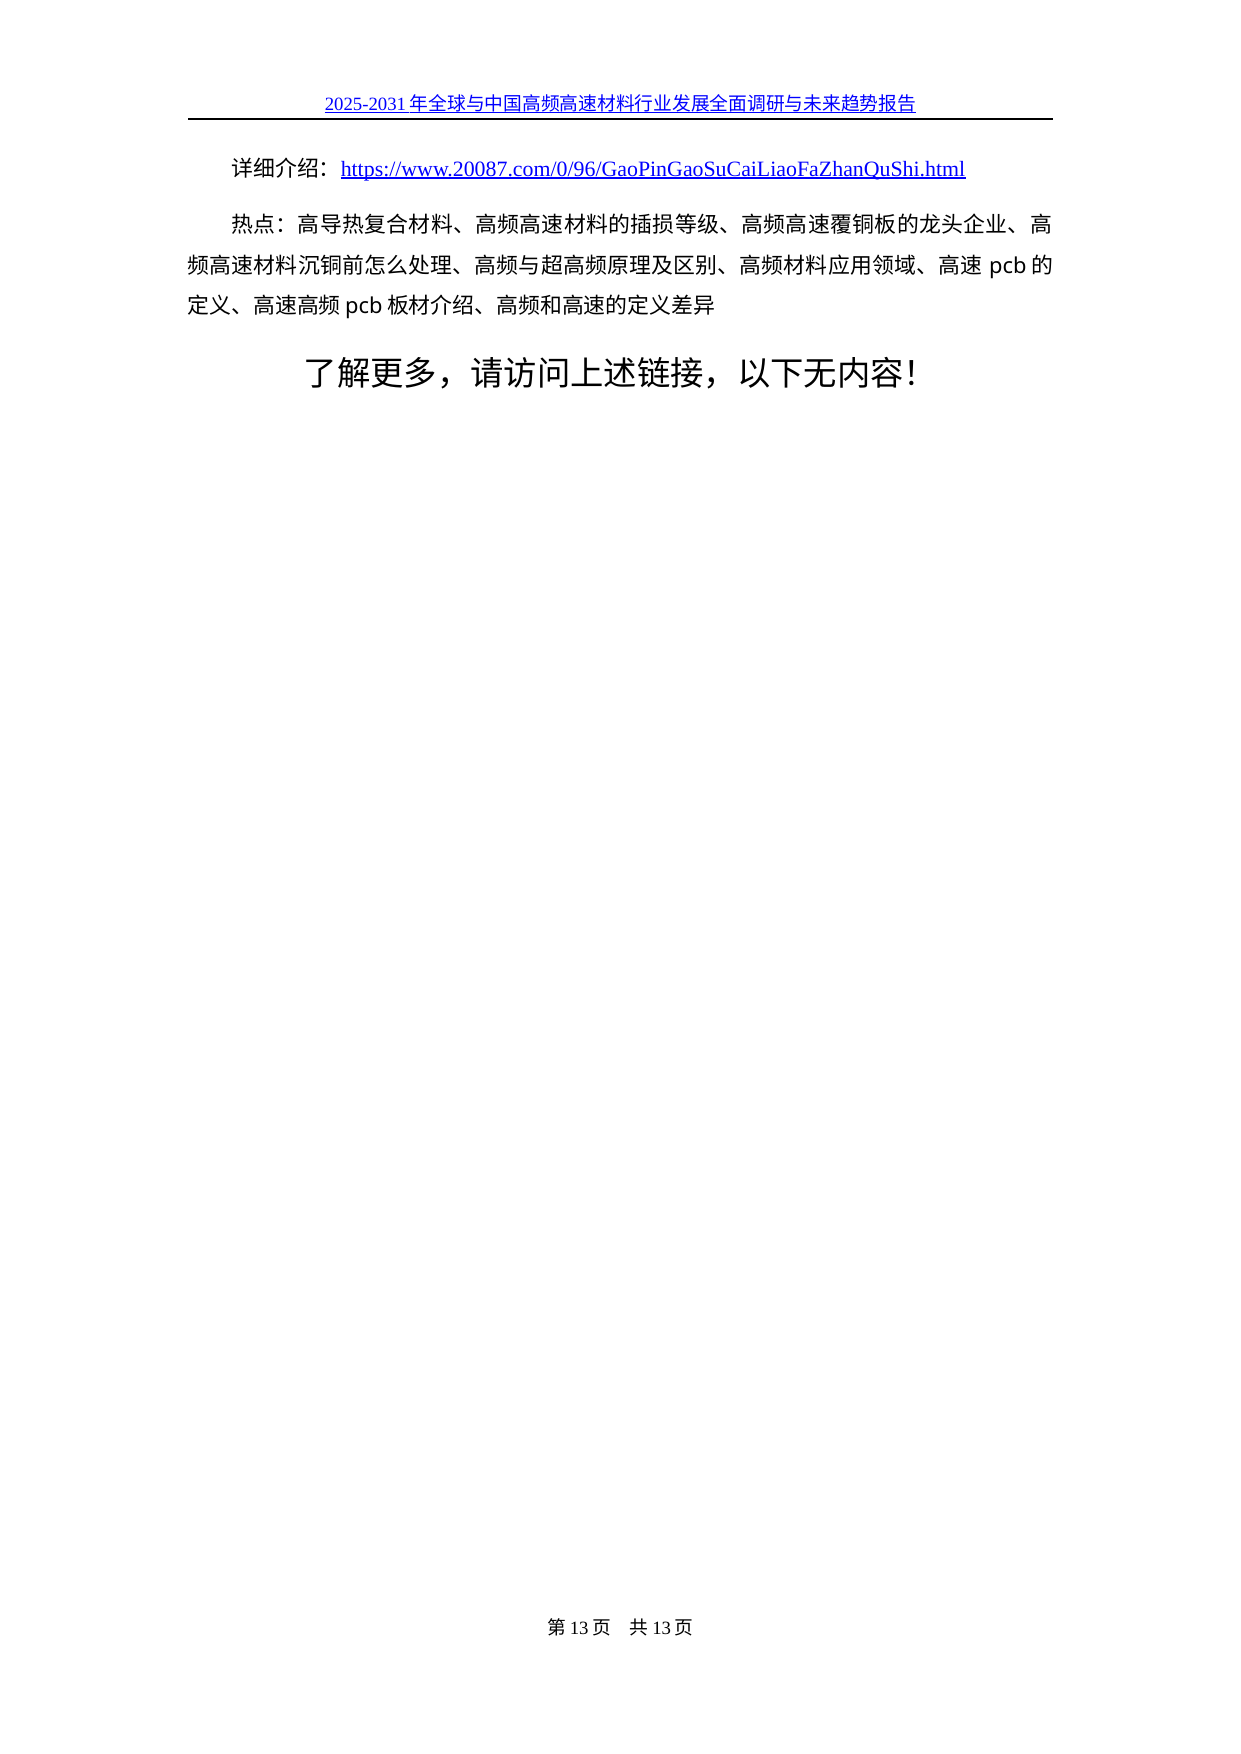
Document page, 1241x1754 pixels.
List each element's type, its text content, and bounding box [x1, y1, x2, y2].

text 热点：高导热复合材料、高频高速材料的插损等级、高频高速覆铜板的龙头企业、高频高速材料沉铜前怎么处理、高频与超高频原理及区别、高频材料应用领域、高速pcb的定义、高速高频pcb板材介绍、高频和高速的定义差异 [187, 207, 1053, 321]
text 详细介绍：https://www.20087.com/0/96/GaoPinGaoSuCaiLiaoFaZhanQuShi.html [187, 150, 1053, 183]
title 了解更多，请访问上述链接，以下无内容！ [187, 338, 1053, 403]
